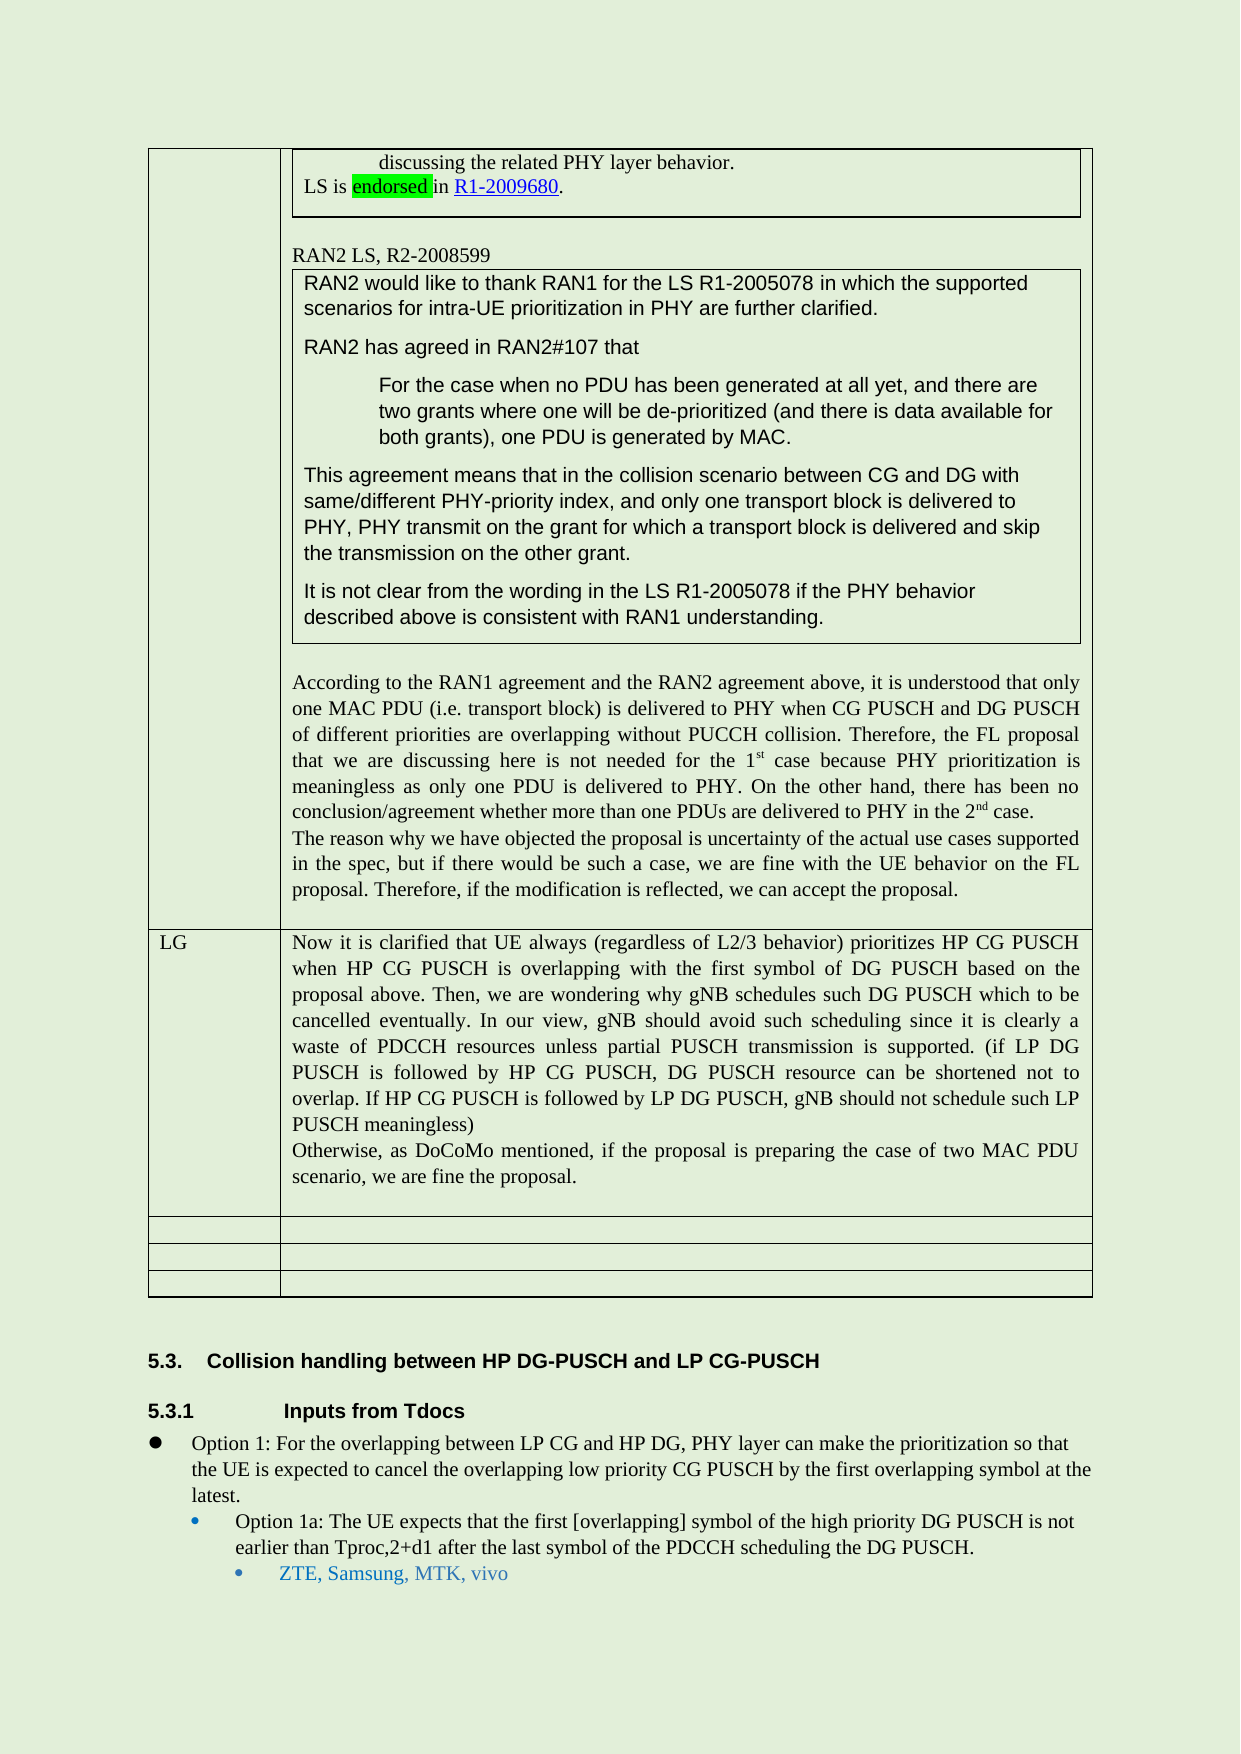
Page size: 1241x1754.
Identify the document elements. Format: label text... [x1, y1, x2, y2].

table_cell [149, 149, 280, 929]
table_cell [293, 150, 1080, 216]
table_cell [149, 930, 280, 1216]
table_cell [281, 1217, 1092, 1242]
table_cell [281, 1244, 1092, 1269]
list Option 1: For the overlapping between LP CG and HP DG, PHY layer can make the prioritization so that the UE is expected to cancel the overlapping low priority CG PUSCH by the first overlapping symbol at the latest. [148, 1431, 1093, 1507]
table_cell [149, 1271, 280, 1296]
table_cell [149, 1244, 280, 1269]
list Option 1a: The UE expects that the first [overlapping] symbol of the high priority DG PUSCH is not earlier than Tproc,2+d1 after the last symbol of the PDCCH scheduling the DG PUSCH. [191, 1509, 1093, 1559]
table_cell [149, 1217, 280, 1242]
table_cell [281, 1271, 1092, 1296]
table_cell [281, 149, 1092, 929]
subtitle Collision handling between HP DG-PUSCH and LP CG-PUSCH [148, 1348, 1093, 1372]
list ZTE, Samsung, MTK, vivo [235, 1561, 1093, 1585]
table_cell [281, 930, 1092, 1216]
subtitle Inputs from Tdocs [148, 1399, 1093, 1423]
